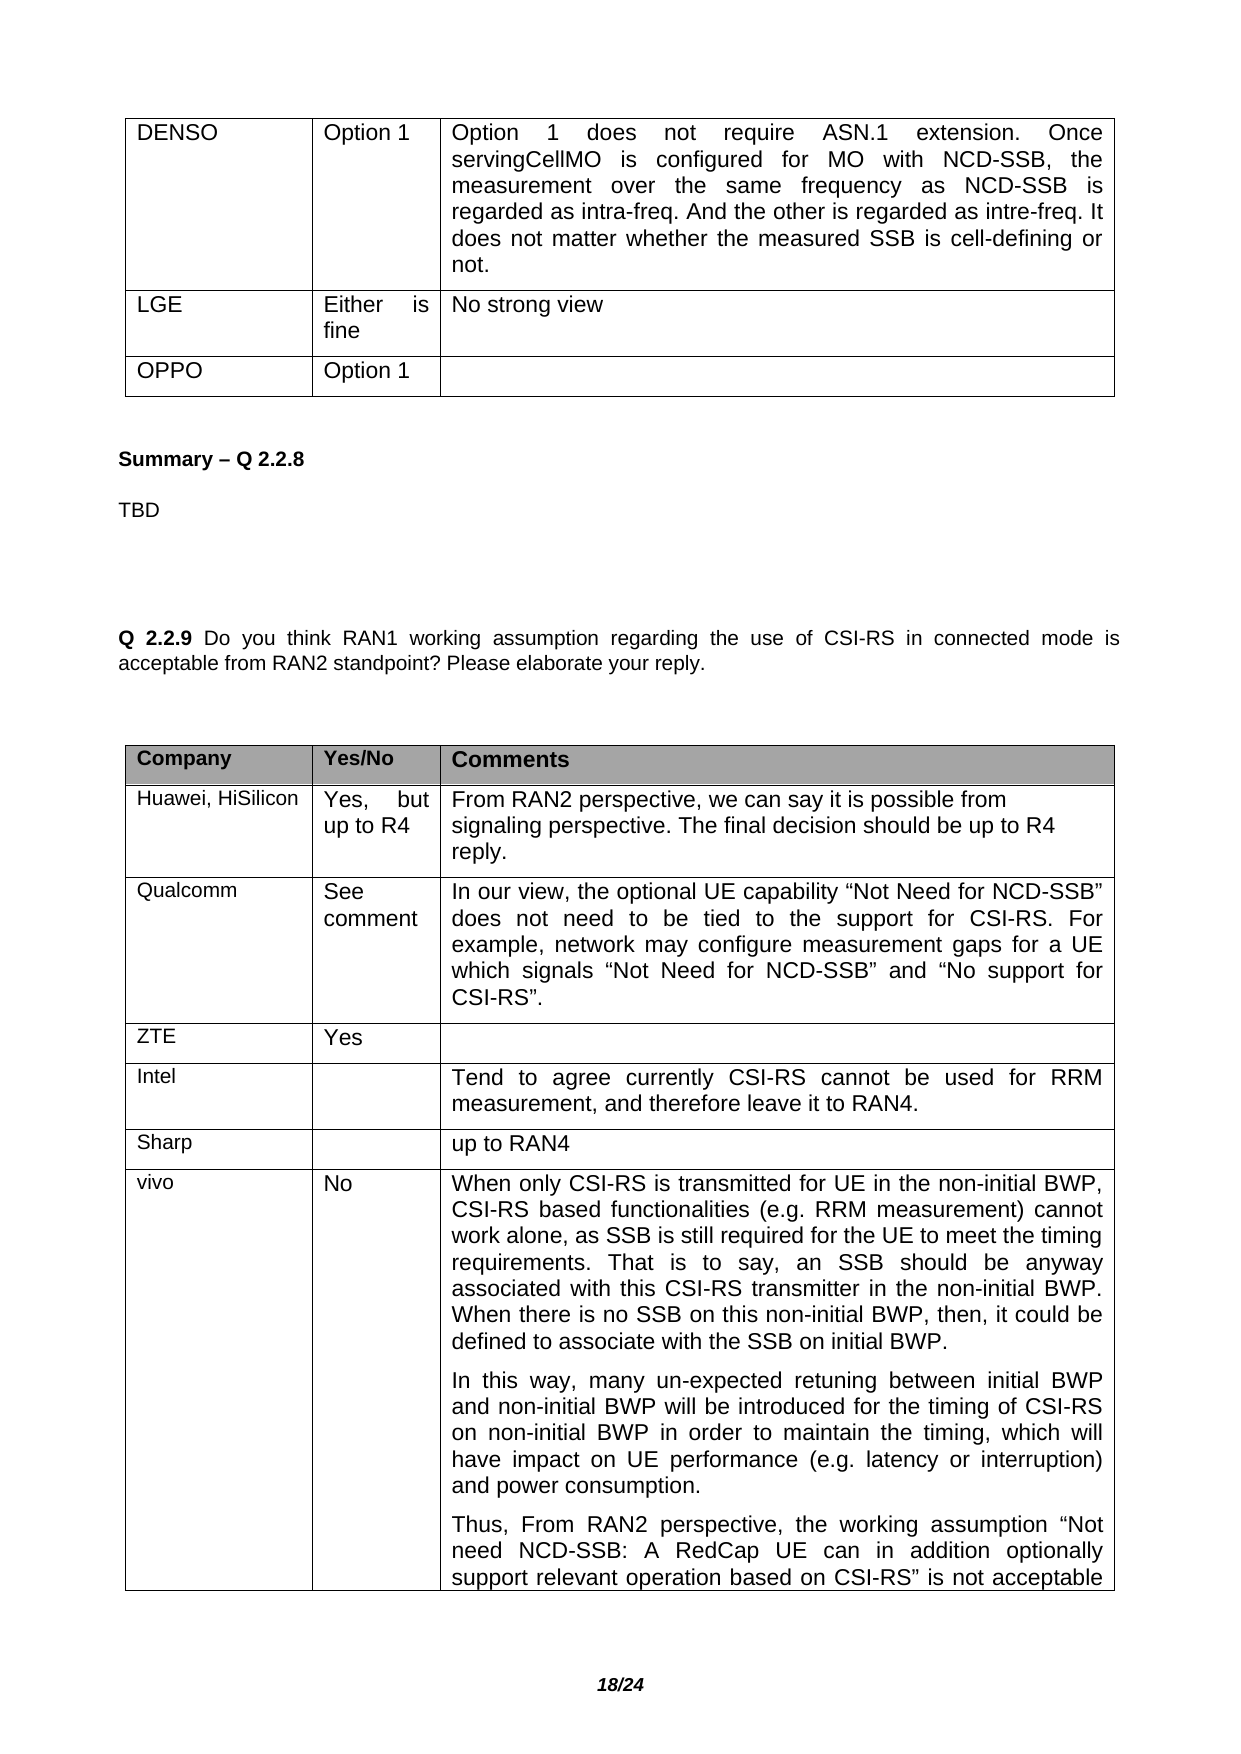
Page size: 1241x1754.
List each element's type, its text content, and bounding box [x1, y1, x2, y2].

table_header Comments [441, 746, 1114, 784]
table_cell From RAN2 perspective, we can say it is possible from signaling perspective. The final decision should be up to R4 reply. [441, 786, 1114, 877]
table_cell Tend to agree currently CSI-RS cannot be used for RRM measurement, and therefore leave it to RAN4. [441, 1064, 1114, 1129]
table_cell [441, 357, 1114, 396]
text Summary – Q 2.2.8 [118, 447, 1122, 471]
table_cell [441, 1170, 1114, 1590]
table_header Company [126, 746, 312, 784]
table_cell [313, 1064, 440, 1129]
table_cell Intel [126, 1064, 312, 1129]
table_cell Option 1 [313, 119, 440, 290]
table_cell up to RAN4 [441, 1130, 1114, 1168]
table_cell vivo [126, 1170, 312, 1590]
table_cell No [313, 1170, 440, 1590]
table_cell See comment [313, 878, 440, 1022]
table_cell Option 1 [313, 357, 440, 396]
table_header Yes/No [313, 746, 440, 784]
table_cell [441, 1024, 1114, 1062]
table_cell ZTE [126, 1024, 312, 1062]
table_cell No strong view [441, 291, 1114, 356]
table_cell Either is fine [313, 291, 440, 356]
table_cell In our view, the optional UE capability “Not Need for NCD-SSB” does not need to be tied to the support for CSI-RS. For example, network may configure measurement gaps for a UE which signals “Not Need for NCD-SSB” and “No support for CSI-RS”. [441, 878, 1114, 1022]
text TBD [118, 497, 1122, 521]
table_cell LGE [126, 291, 312, 356]
table_cell Sharp [126, 1130, 312, 1168]
table_cell Yes, but up to R4 [313, 786, 440, 877]
table_cell Option 1 does not require ASN.1 extension. Once servingCellMO is configured for MO with NCD-SSB, the measurement over the same frequency as NCD-SSB is regarded as intra-freq. And the other is regarded as intre-freq. It does not matter whether the measured SSB is cell-defining or not. [441, 119, 1114, 290]
table_cell OPPO [126, 357, 312, 396]
table_cell Huawei, HiSilicon [126, 786, 312, 877]
table_cell Yes [313, 1024, 440, 1062]
table_cell [313, 1130, 440, 1168]
table_cell DENSO [126, 119, 312, 290]
table_cell Qualcomm [126, 878, 312, 1022]
text Q 2.2.9 Do you think RAN1 working assumption regarding the use of CSI-RS in connected mode is acceptable from RAN2 standpoint? Please elaborate your reply. [118, 626, 1122, 674]
